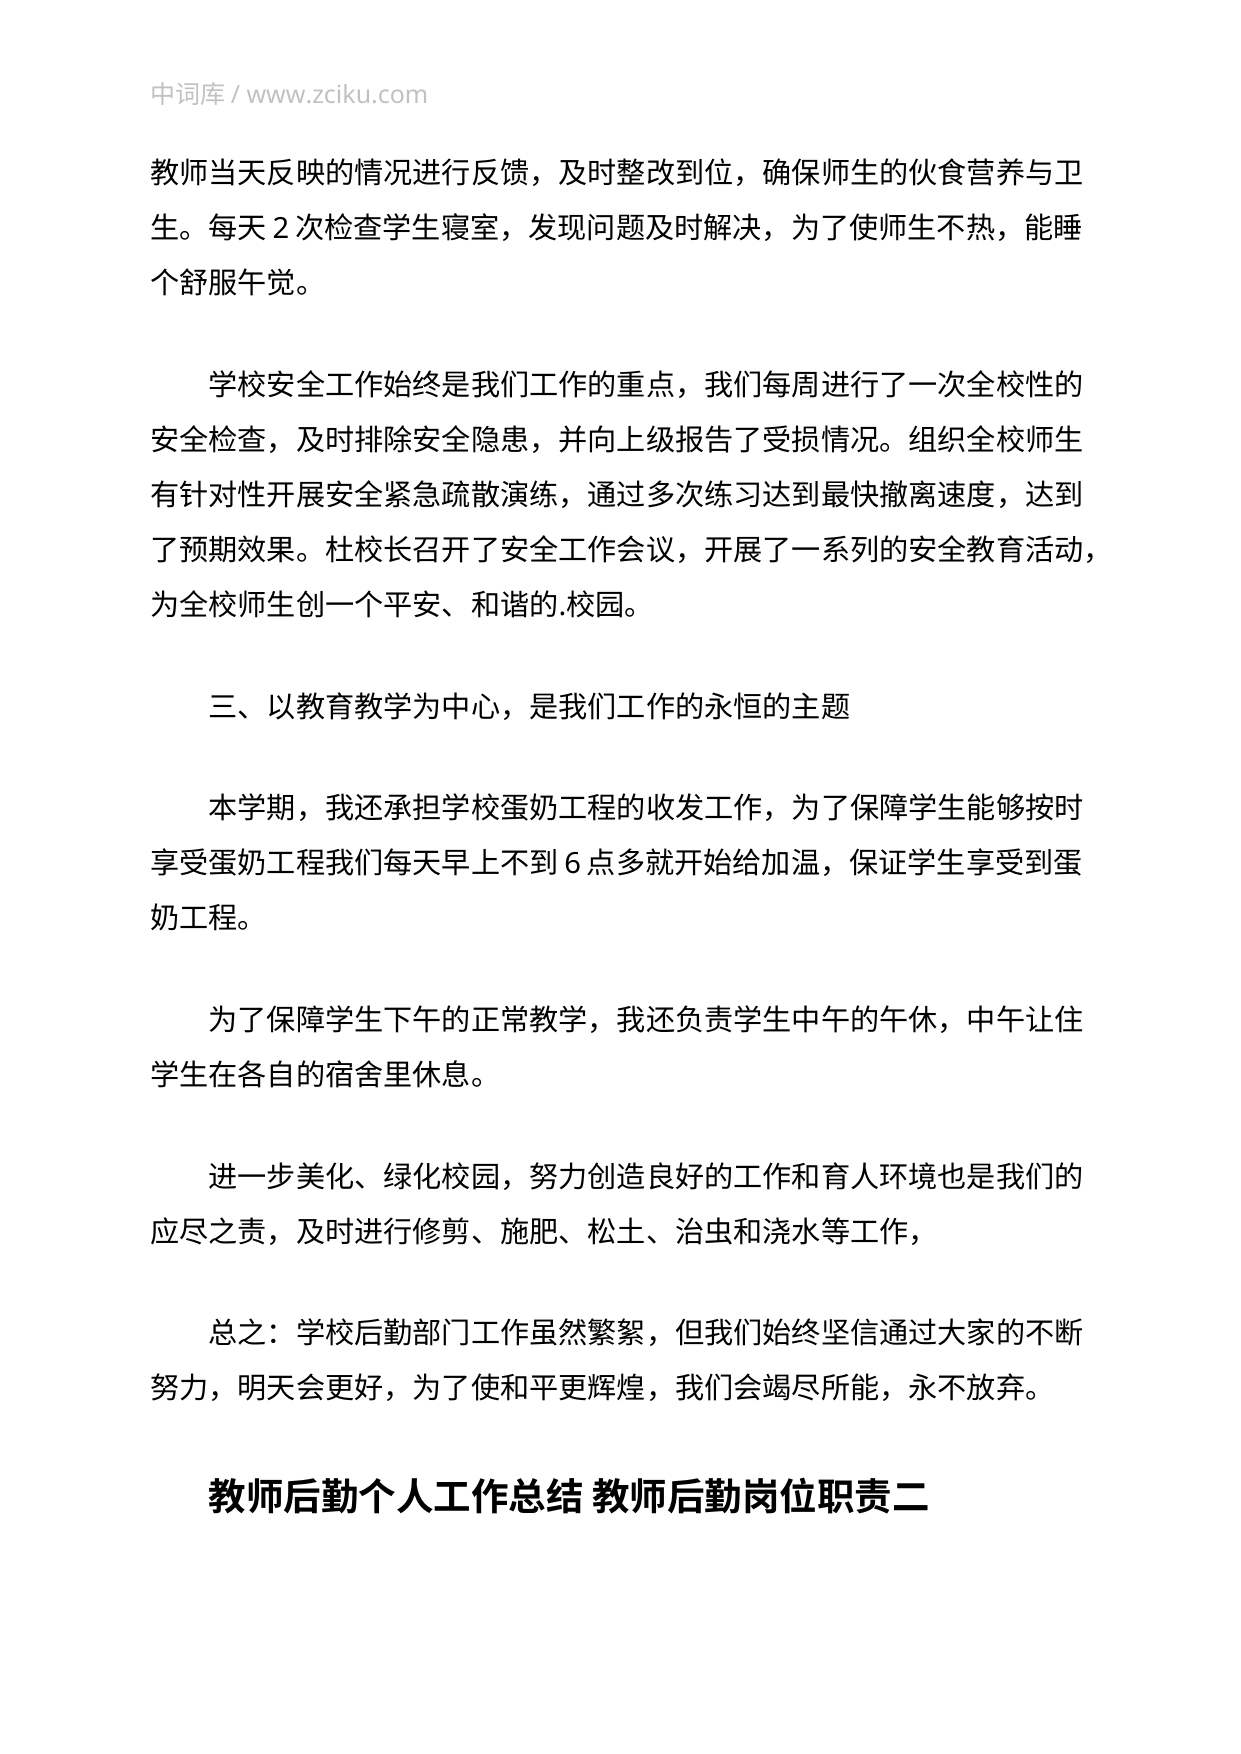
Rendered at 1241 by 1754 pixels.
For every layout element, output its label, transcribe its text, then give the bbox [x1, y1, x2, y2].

text 进一步美化、绿化校园，努力创造良好的工作和育人环境也是我们的应尽之责，及时进行修剪、施肥、松土、治虫和浇水等工作， [150, 1153, 1090, 1251]
text 本学期，我还承担学校蛋奶工程的收发工作，为了保障学生能够按时享受蛋奶工程我们每天早上不到6点多就开始给加温，保证学生享受到蛋奶工程。 [150, 785, 1090, 937]
text 为了保障学生下午的正常教学，我还负责学生中午的午休，中午让住学生在各自的宿舍里休息。 [150, 997, 1090, 1094]
text 总之：学校后勤部门工作虽然繁絮，但我们始终坚信通过大家的不断努力，明天会更好，为了使和平更辉煌，我们会竭尽所能，永不放弃。 [150, 1310, 1090, 1407]
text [150, 150, 1090, 302]
text 学校安全工作始终是我们工作的重点，我们每周进行了一次全校性的安全检查，及时排除安全隐患，并向上级报告了受损情况。组织全校师生有针对性开展安全紧急疏散演练，通过多次练习达到最快撤离速度，达到了预期效果。杜校长召开了安全工作会议，开展了一系列的安全教育活动，为全校师生创一个平安、和谐的.校园。 [150, 362, 1090, 624]
text 教师后勤个人工作总结 教师后勤岗位职责二 [150, 1467, 1090, 1521]
text 三、以教育教学为中心，是我们工作的永恒的主题 [150, 683, 1090, 726]
